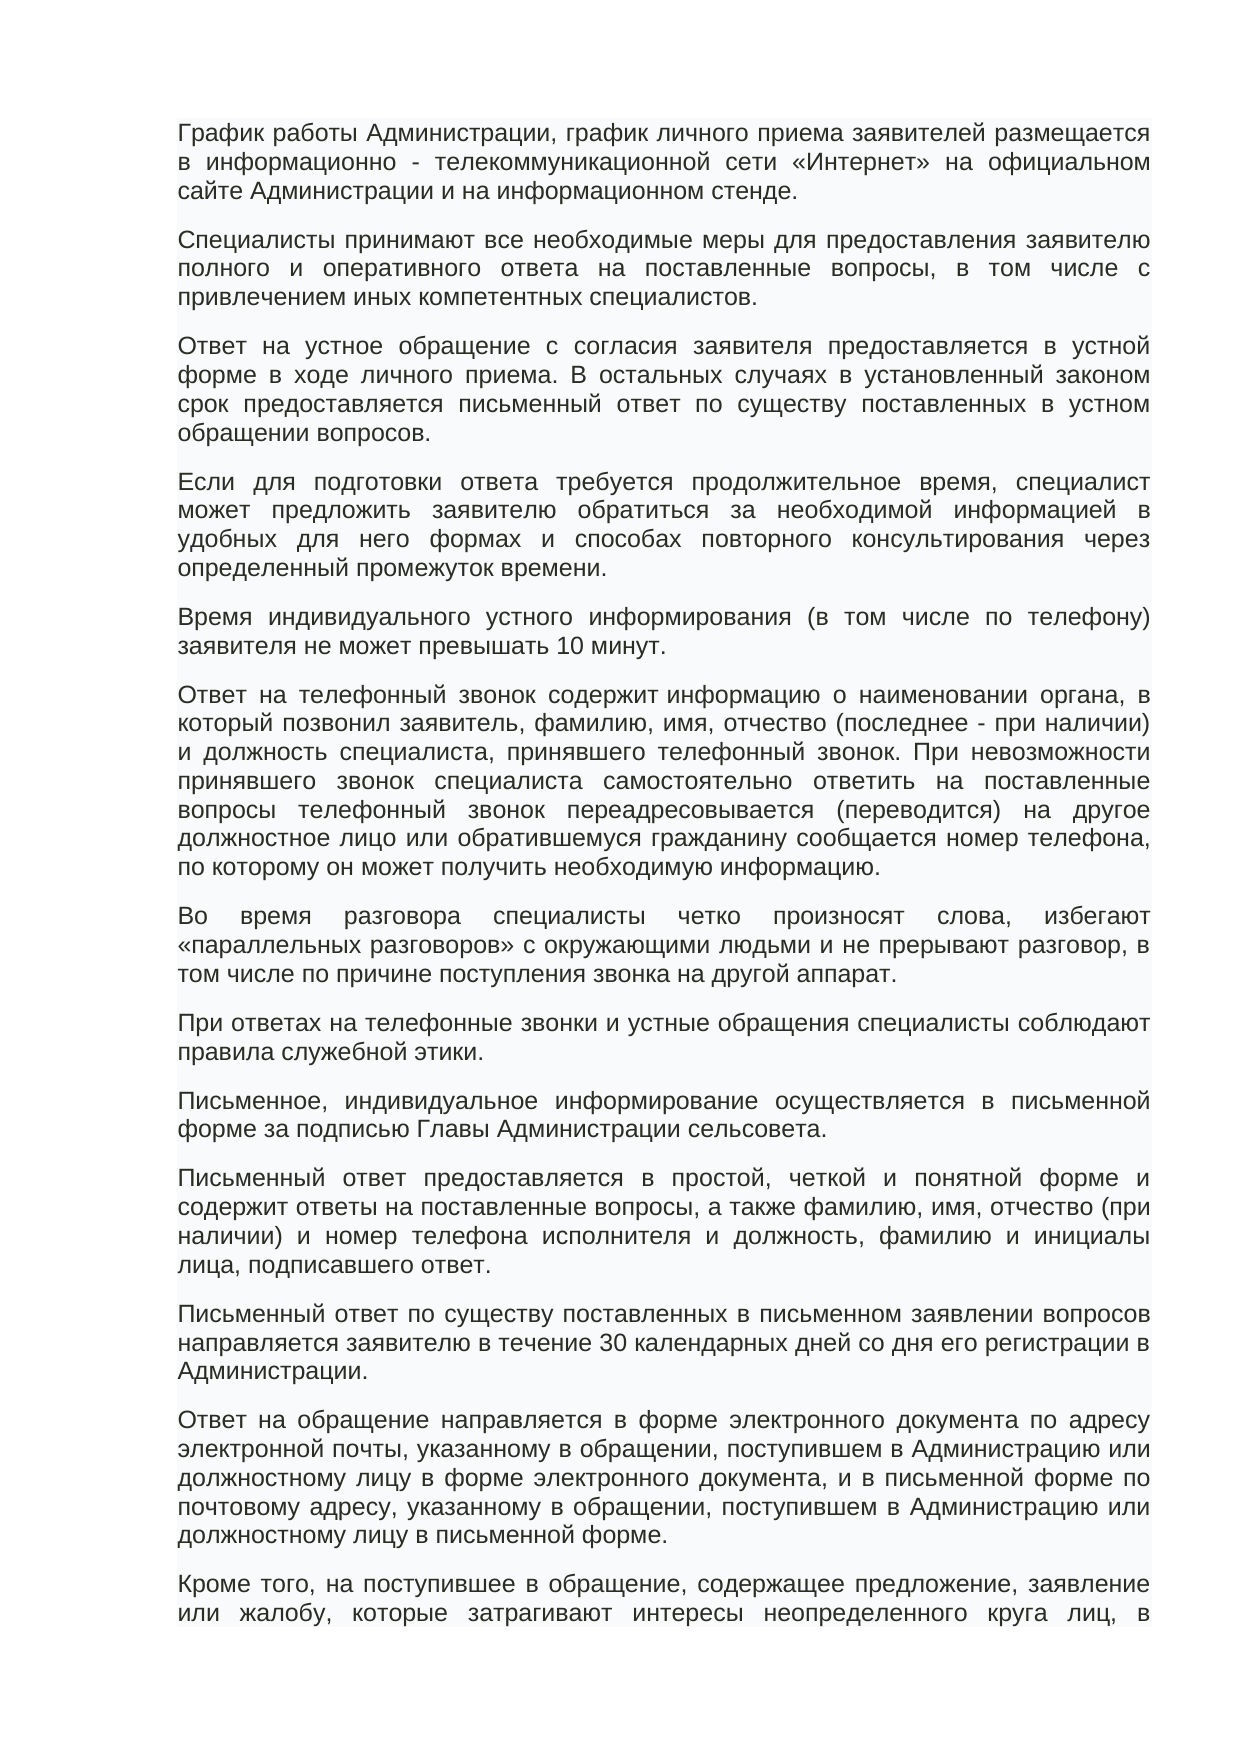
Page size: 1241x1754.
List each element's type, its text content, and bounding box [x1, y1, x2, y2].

text Письменный ответ по существу поставленных в письменном заявлении вопросов направляется заявителю в течение 30 календарных дней со дня его регистрации в Администрации. [177, 1299, 1152, 1385]
text Во время разговора специалисты четко произносят слова, избегают «параллельных разговоров» с окружающими людьми и не прерывают разговор, в том числе по причине поступления звонка на другой аппарат. [177, 901, 1152, 987]
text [177, 1569, 1152, 1627]
text График работы Администрации, график личного приема заявителей размещается в информационно - телекоммуникационной сети «Интернет» на официальном сайте Администрации и на информационном стенде. [177, 118, 1152, 204]
text Если для подготовки ответа требуется продолжительное время, специалист может предложить заявителю обратиться за необходимой информацией в удобных для него формах и способах повторного консультирования через определенный промежуток времени. [177, 467, 1152, 582]
text Ответ на обращение направляется в форме электронного документа по адресу электронной почты, указанному в обращении, поступившем в Администрацию или должностному лицу в форме электронного документа, и в письменной форме по почтовому адресу, указанному в обращении, поступившем в Администрацию или должностному лицу в письменной форме. [177, 1405, 1152, 1549]
text Специалисты принимают все необходимые меры для предоставления заявителю полного и оперативного ответа на поставленные вопросы, в том числе с привлечением иных компетентных специалистов. [177, 225, 1152, 311]
text Ответ на устное обращение с согласия заявителя предоставляется в устной форме в ходе личного приема. В остальных случаях в установленный законом срок предоставляется письменный ответ по существу поставленных в устном обращении вопросов. [177, 331, 1152, 446]
text Время индивидуального устного информирования (в том числе по телефону) заявителя не может превышать 10 минут. [177, 602, 1152, 659]
text Письменное, индивидуальное информирование осуществляется в письменной форме за подписью Главы Администрации сельсовета. [177, 1086, 1152, 1143]
text Письменный ответ предоставляется в простой, четкой и понятной форме и содержит ответы на поставленные вопросы, а также фамилию, имя, отчество (при наличии) и номер телефона исполнителя и должность, фамилию и инициалы лица, подписавшего ответ. [177, 1163, 1152, 1278]
text При ответах на телефонные звонки и устные обращения специалисты соблюдают правила служебной этики. [177, 1008, 1152, 1065]
text Ответ на телефонный звонок содержит информацию о наименовании органа, в который позвонил заявитель, фамилию, имя, отчество (последнее - при наличии) и должность специалиста, принявшего телефонный звонок. При невозможности принявшего звонок специалиста самостоятельно ответить на поставленные вопросы телефонный звонок переадресовывается (переводится) на другое должностное лицо или обратившемуся гражданину сообщается номер телефона, по которому он может получить необходимую информацию. [177, 680, 1152, 881]
